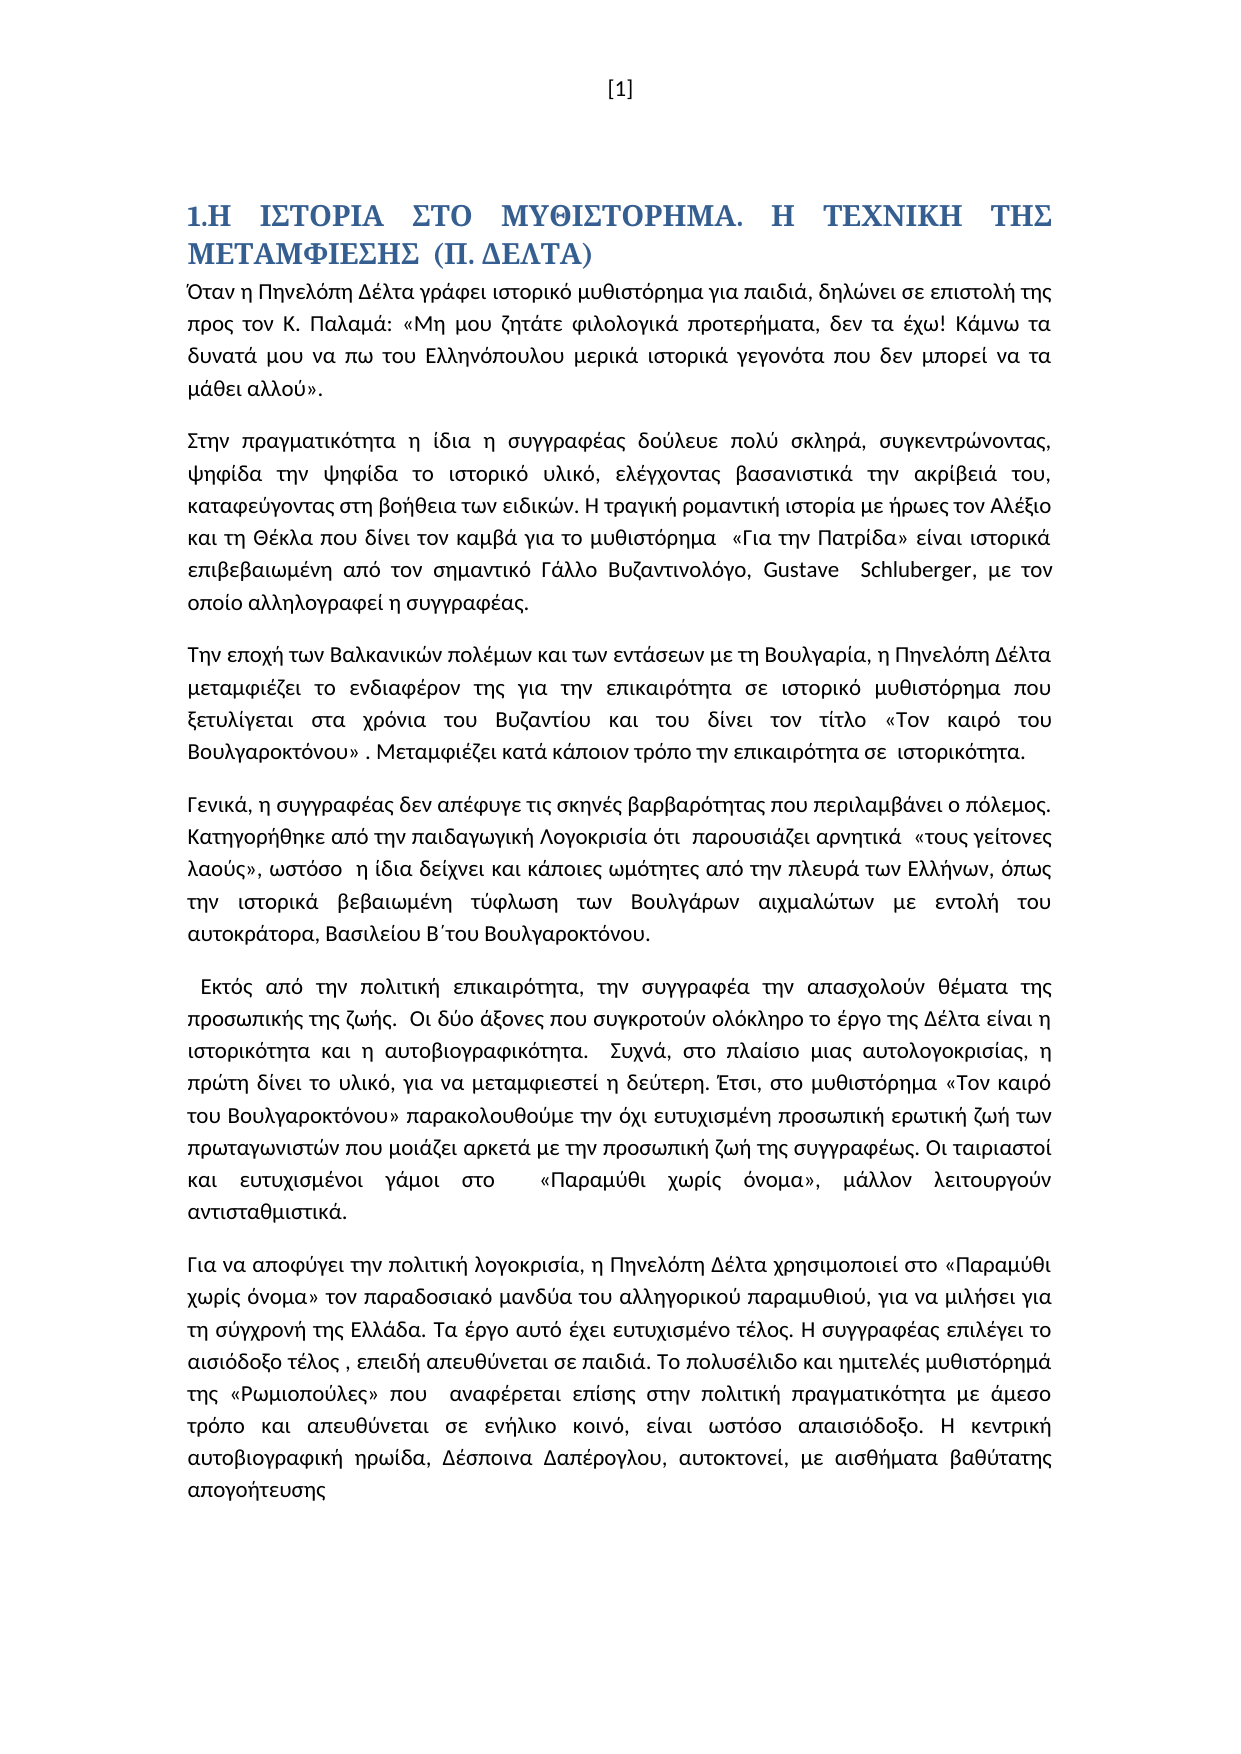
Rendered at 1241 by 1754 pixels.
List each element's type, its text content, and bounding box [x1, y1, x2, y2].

text Στην πραγματικότητα η ίδια η συγγραφέας δούλευε πολύ σκληρά, συγκεντρώνοντας, ψηφίδα την ψηφίδα το ιστορικό υλικό, ελέγχοντας βασανιστικά την ακρίβειά του, καταφεύγοντας στη βοήθεια των ειδικών. Η τραγική ρομαντική ιστορία με ήρωες τον Αλέξιο και τη Θέκλα που δίνει τον καμβά για το μυθιστόρημα «Για την Πατρίδα» είναι ιστορικά επιβεβαιωμένη από τον σημαντικό Γάλλο Βυζαντινολόγο, Gustave Schluberger, με τον οποίο αλληλογραφεί η συγγραφέας. [187, 427, 1053, 616]
text Εκτός από την πολιτική επικαιρότητα, την συγγραφέα την απασχολούν θέματα της προσωπικής της ζωής. Οι δύο άξονες που συγκροτούν ολόκληρο το έργο της Δέλτα είναι η ιστορικότητα και η αυτοβιογραφικότητα. Συχνά, στο πλαίσιο μιας αυτολογοκρισίας, η πρώτη δίνει το υλικό, για να μεταμφιεστεί η δεύτερη. Έτσι, στο μυθιστόρημα «Τον καιρό του Βουλγαροκτόνου» παρακολουθούμε την όχι ευτυχισμένη προσωπική ερωτική ζωή των πρωταγωνιστών που μοιάζει αρκετά με την προσωπική ζωή της συγγραφέως. Οι ταιριαστοί και ευτυχισμένοι γάμοι στο «Παραμύθι χωρίς όνομα», μάλλον λειτουργούν αντισταθμιστικά. [187, 972, 1053, 1225]
subtitle 1.Η ΙΣΤΟΡΙΑ ΣΤΟ ΜΥΘΙΣΤΟΡΗΜΑ. Η ΤΕΧΝΙΚΗ ΤΗΣ ΜΕΤΑΜΦΙΕΣΗΣ (Π. ΔΕΛΤΑ) [187, 200, 1053, 272]
text Γενικά, η συγγραφέας δεν απέφυγε τις σκηνές βαρβαρότητας που περιλαμβάνει ο πόλεμος. Κατηγορήθηκε από την παιδαγωγική Λογοκρισία ότι παρουσιάζει αρνητικά «τους γείτονες λαούς», ωστόσο η ίδια δείχνει και κάποιες ωμότητες από την πλευρά των Ελλήνων, όπως την ιστορικά βεβαιωμένη τύφλωση των Βουλγάρων αιχμαλώτων με εντολή του αυτοκράτορα, Βασιλείου Β΄του Βουλγαροκτόνου. [187, 790, 1053, 947]
text Για να αποφύγει την πολιτική λογοκρισία, η Πηνελόπη Δέλτα χρησιμοποιεί στο «Παραμύθι χωρίς όνομα» τον παραδοσιακό μανδύα του αλληγορικού παραμυθιού, για να μιλήσει για τη σύγχρονή της Ελλάδα. Τα έργο αυτό έχει ευτυχισμένο τέλος. Η συγγραφέας επιλέγει το αισιόδοξο τέλος , επειδή απευθύνεται σε παιδιά. Το πολυσέλιδο και ημιτελές μυθιστόρημά της «Ρωμιοπούλες» που αναφέρεται επίσης στην πολιτική πραγματικότητα με άμεσο τρόπο και απευθύνεται σε ενήλικο κοινό, είναι ωστόσο απαισιόδοξο. Η κεντρική αυτοβιογραφική ηρωίδα, Δέσποινα Δαπέρογλου, αυτοκτονεί, με αισθήματα βαθύτατης απογοήτευσης [187, 1250, 1053, 1504]
text Όταν η Πηνελόπη Δέλτα γράφει ιστορικό μυθιστόρημα για παιδιά, δηλώνει σε επιστολή της προς τον Κ. Παλαμά: «Μη μου ζητάτε φιλολογικά προτερήματα, δεν τα έχω! Κάμνω τα δυνατά μου να πω του Ελληνόπουλου μερικά ιστορικά γεγονότα που δεν μπορεί να τα μάθει αλλού». [187, 277, 1053, 402]
text Την εποχή των Βαλκανικών πολέμων και των εντάσεων με τη Βουλγαρία, η Πηνελόπη Δέλτα μεταμφιέζει το ενδιαφέρον της για την επικαιρότητα σε ιστορικό μυθιστόρημα που ξετυλίγεται στα χρόνια του Βυζαντίου και του δίνει τον τίτλο «Τον καιρό του Βουλγαροκτόνου» . Μεταμφιέζει κατά κάποιον τρόπο την επικαιρότητα σε ιστορικότητα. [187, 641, 1053, 765]
